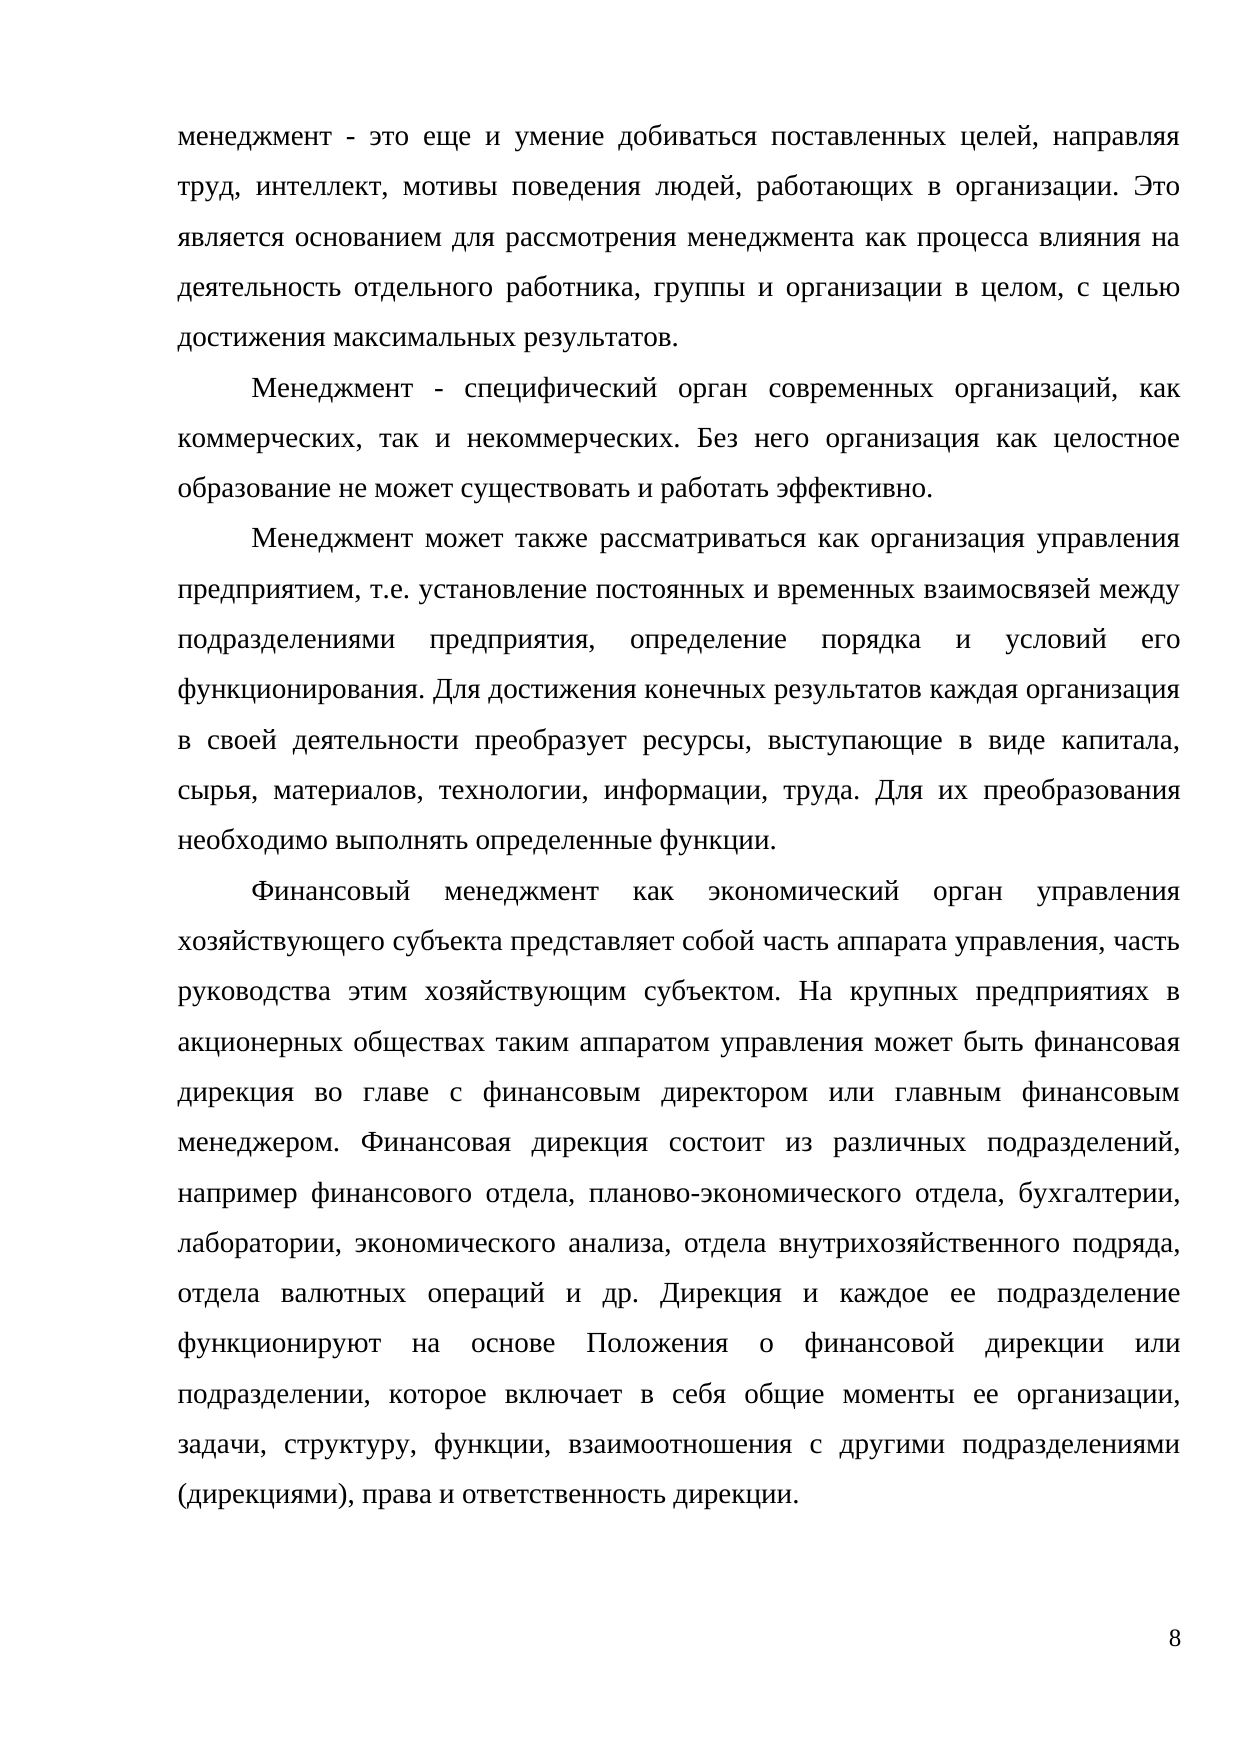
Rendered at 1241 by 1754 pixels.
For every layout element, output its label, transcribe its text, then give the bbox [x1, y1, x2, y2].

text Менеджмент - специфический орган современных организаций, как коммерческих, так и некоммерческих. Без него организация как целостное образование не может существовать и работать эффективно. [177, 370, 1181, 504]
text Финансовый менеджмент как экономический орган управления хозяйствующего субъекта представляет собой часть аппарата управления, часть руководства этим хозяйствующим субъектом. На крупных предприятиях в акционерных обществах таким аппаратом управления может быть финансовая дирекция во главе с финансовым директором или главным финансовым менеджером. Финансовая дирекция состоит из различных подразделений, например финансового отдела, планово-экономического отдела, бухгалтерии, лаборатории, экономического анализа, отдела внутрихозяйственного подряда, отдела валютных операций и др. Дирекция и каждое ее подразделение функционируют на основе Положения о финансовой дирекции или подразделении, которое включает в себя общие моменты ее организации, задачи, структуру, функции, взаимоотношения с другими подразделениями (дирекциями), права и ответственность дирекции. [177, 873, 1181, 1510]
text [177, 118, 1181, 353]
text Менеджмент может также рассматриваться как организация управления предприятием, т.е. установление постоянных и временных взаимосвязей между подразделениями предприятия, определение порядка и условий его функционирования. Для достижения конечных результатов каждая организация в своей деятельности преобразует ресурсы, выступающие в виде капитала, сырья, материалов, технологии, информации, труда. Для их преобразования необходимо выполнять определенные функции. [177, 521, 1181, 856]
